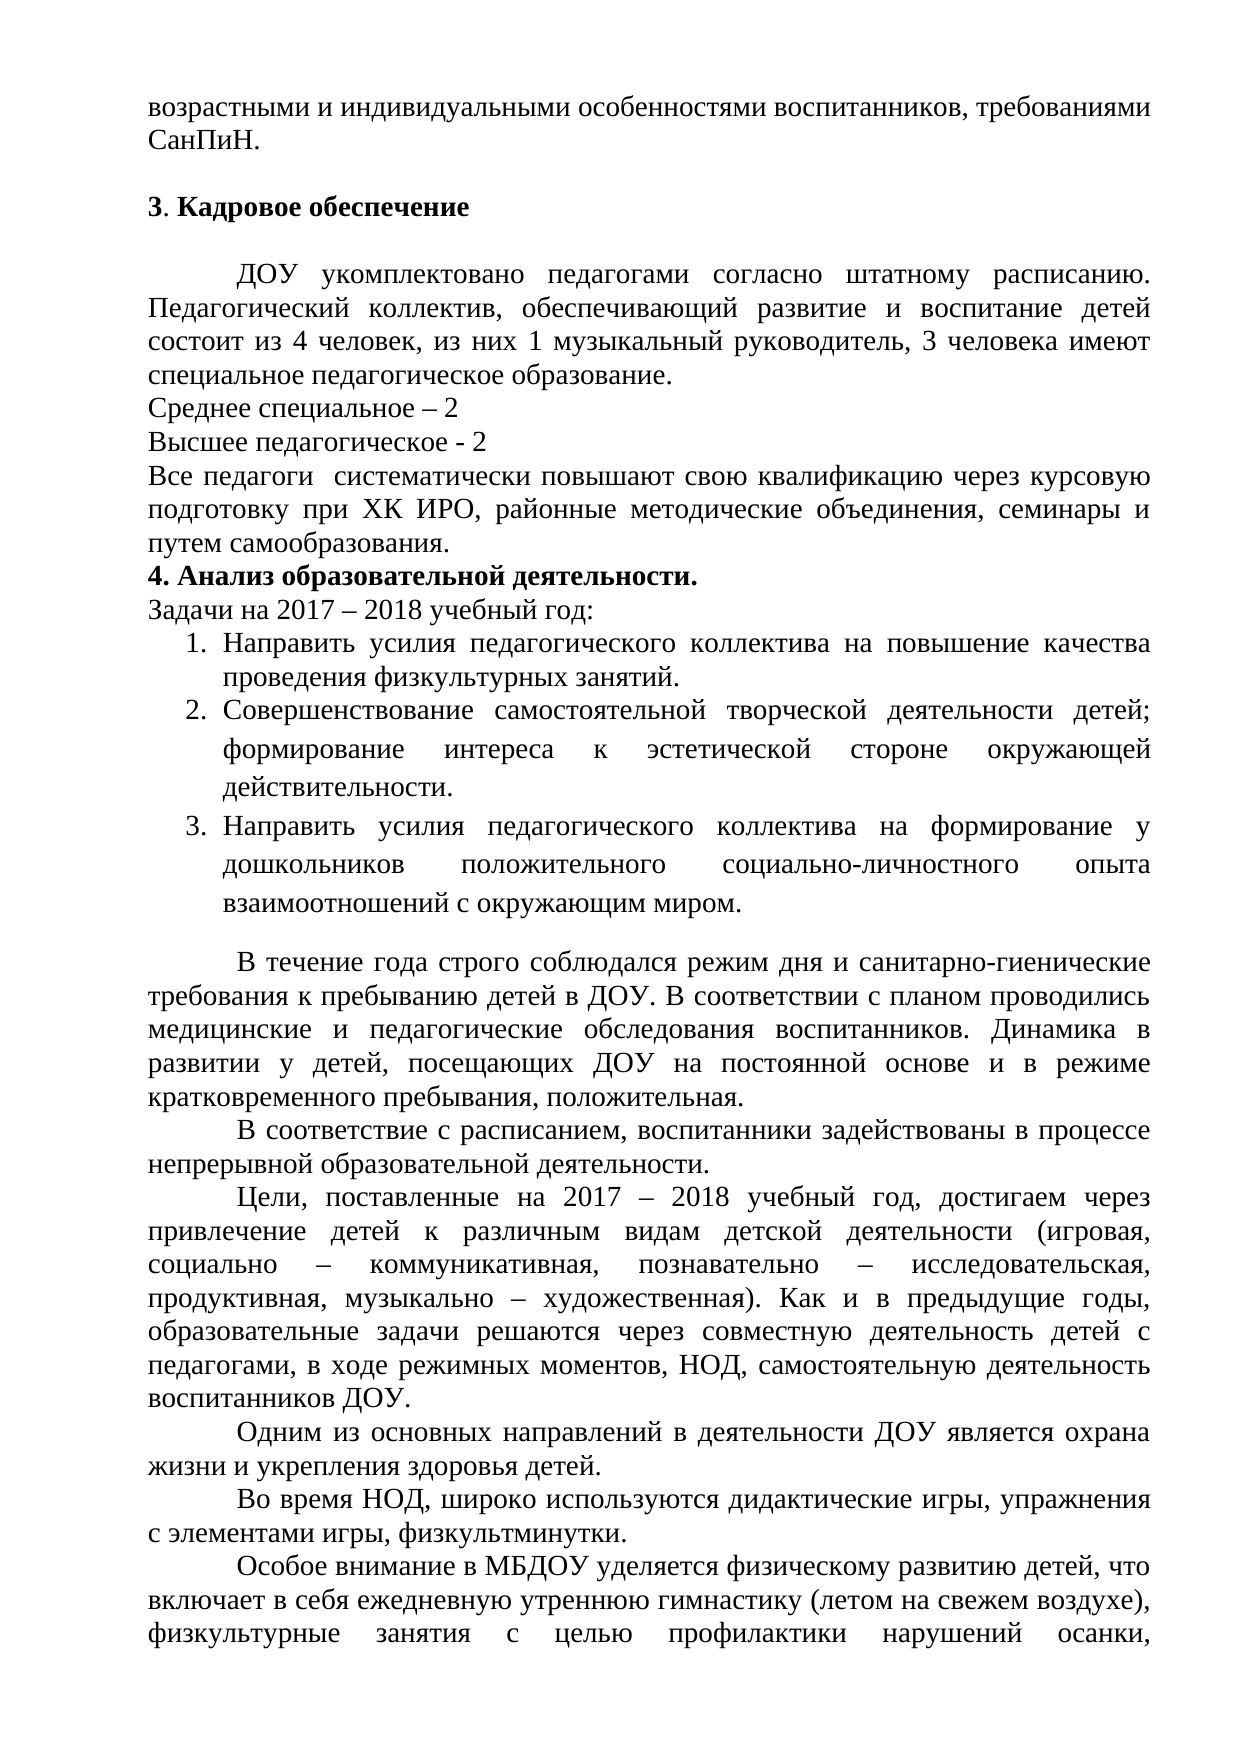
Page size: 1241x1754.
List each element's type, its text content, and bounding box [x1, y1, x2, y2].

text Все педагоги систематически повышают свою квалификацию через курсовую подготовку при ХК ИРО, районные методические объединения, семинары и путем самообразования. [148, 458, 1152, 558]
text В течение года строго соблюдался режим дня и санитарно-гиенические требования к пребыванию детей в ДОУ. В соответствии с планом проводились медицинские и педагогические обследования воспитанников. Динамика в развитии у детей, посещающих ДОУ на постоянной основе и в режиме кратковременного пребывания, положительная. [148, 944, 1152, 1112]
list Совершенствование самостоятельной творческой деятельности детей; формирование интереса к эстетической стороне окружающей действительности. [185, 692, 1152, 803]
text 3. Кадровое обеспечение [148, 189, 1152, 223]
list Направить усилия педагогического коллектива на повышение качества проведения физкультурных занятий. [185, 625, 1152, 692]
text Задачи на 2017 – 2018 учебный год: [148, 592, 1152, 625]
text 4. Анализ образовательной деятельности. [148, 558, 1152, 592]
text Цели, поставленные на 2017 – 2018 учебный год, достигаем через привлечение детей к различным видам детской деятельности (игровая, социально – коммуникативная, познавательно – исследовательская, продуктивная, музыкально – художественная). Как и в предыдущие годы, образовательные задачи решаются через совместную деятельность детей с педагогами, в ходе режимных моментов, НОД, самостоятельную деятельность воспитанников ДОУ. [148, 1179, 1152, 1414]
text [148, 89, 1152, 156]
text Среднее специальное – 2 [148, 391, 1152, 424]
list Направить усилия педагогического коллектива на формирование у дошкольников положительного социально-личностного опыта взаимоотношений с окружающим миром. [185, 808, 1152, 919]
text Одним из основных направлений в деятельности ДОУ является охрана жизни и укрепления здоровья детей. [148, 1414, 1152, 1481]
text В соответствие с расписанием, воспитанники задействованы в процессе непрерывной образовательной деятельности. [148, 1112, 1152, 1179]
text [148, 1548, 1152, 1649]
text Во время НОД, широко используются дидактические игры, упражнения с элементами игры, физкультминутки. [148, 1481, 1152, 1548]
text ДОУ укомплектовано педагогами согласно штатному расписанию. Педагогический коллектив, обеспечивающий развитие и воспитание детей состоит из 4 человек, из них 1 музыкальный руководитель, 3 человека имеют специальное педагогическое образование. [148, 256, 1152, 391]
text Высшее педагогическое - 2 [148, 424, 1152, 458]
